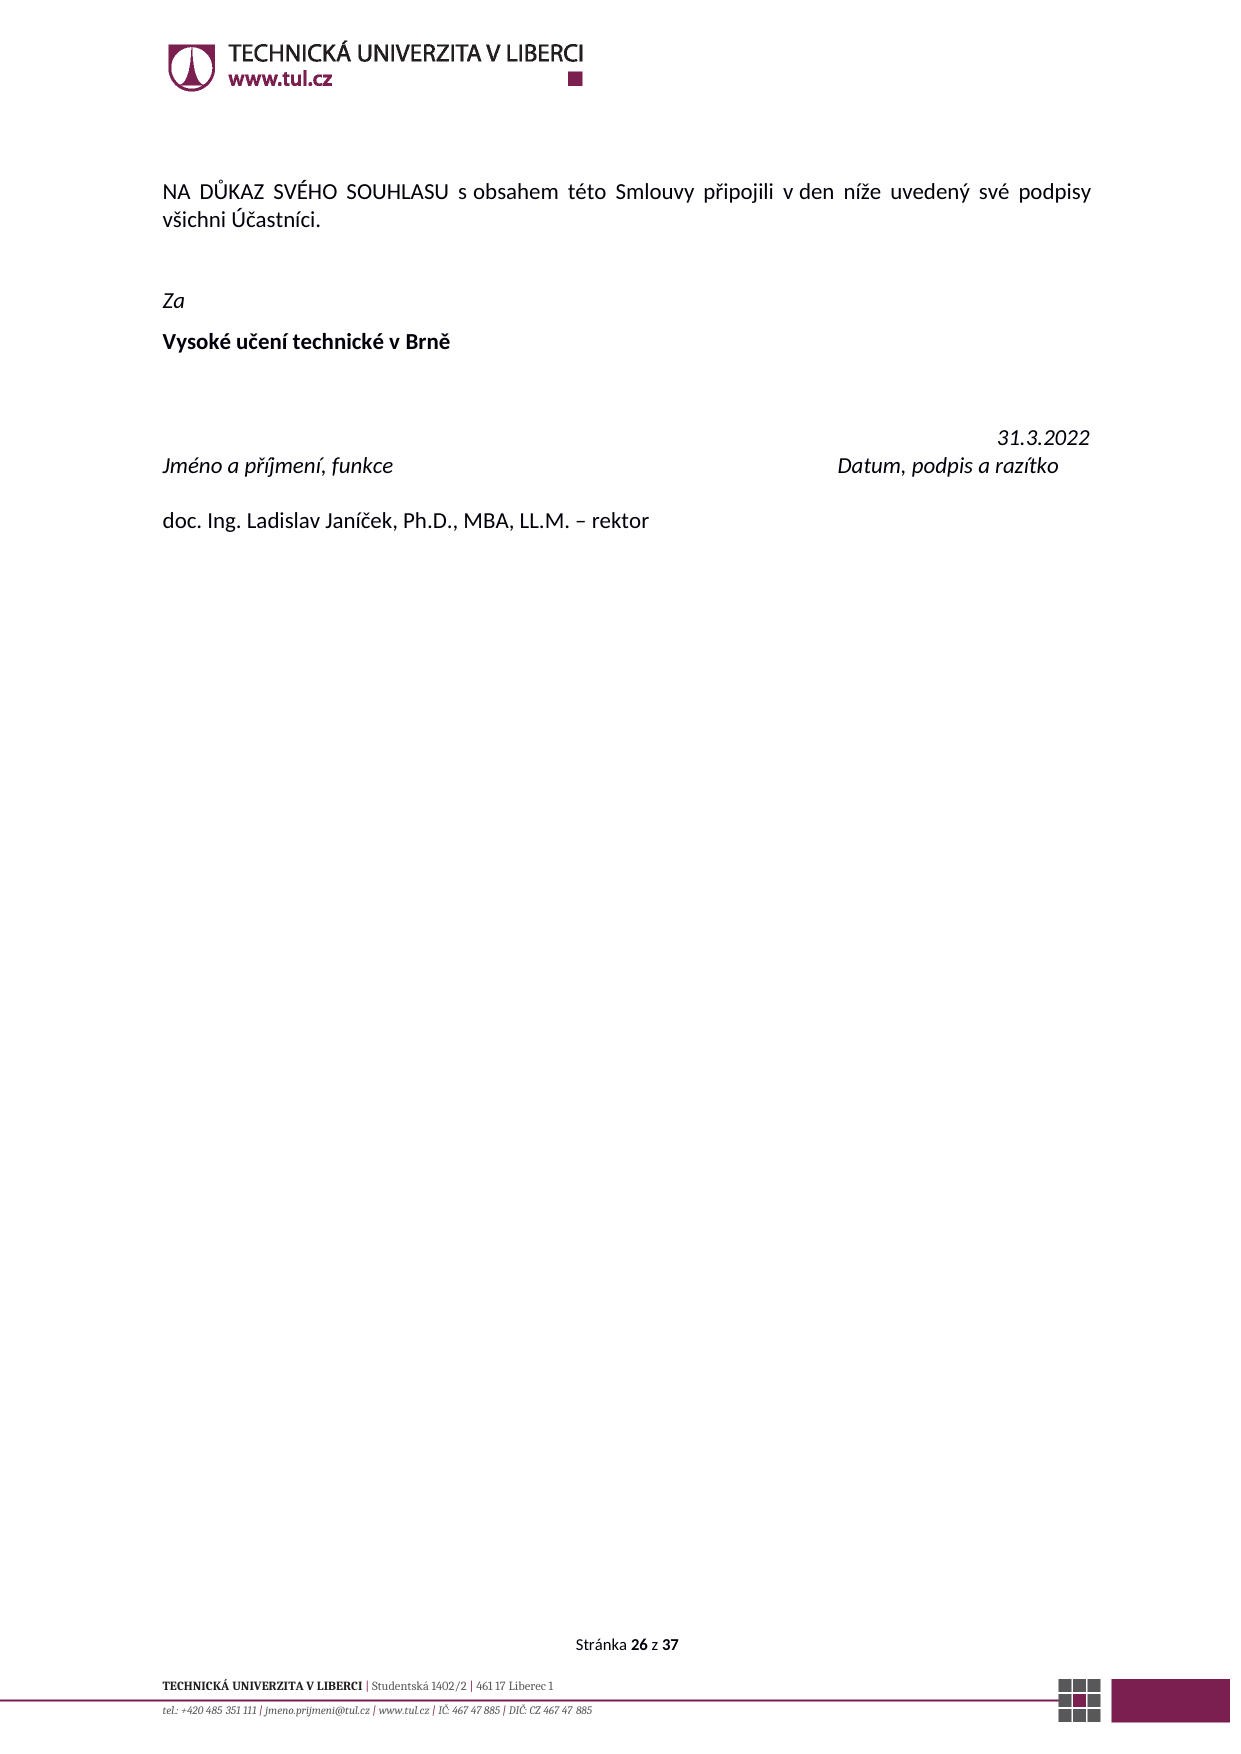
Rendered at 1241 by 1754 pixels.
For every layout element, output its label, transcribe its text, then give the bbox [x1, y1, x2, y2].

text Za [162, 286, 1092, 314]
text 31.3.2022 [162, 423, 1092, 451]
text NA DŮKAZ SVÉHO SOUHLASU s obsahem této Smlouvy připojili v den níže uvedený své podpisy všichni Účastníci. [162, 177, 1092, 233]
text Vysoké učení technické v Brně [162, 327, 1092, 355]
picture [50, 0, 1241, 124]
picture [0, 1679, 1230, 1754]
text doc. Ing. Ladislav Janíček, Ph.D., MBA, LL.M. – rektor [162, 506, 1092, 534]
text Jméno a příjmení, funkce Datum, podpis a razítko [162, 451, 1092, 479]
